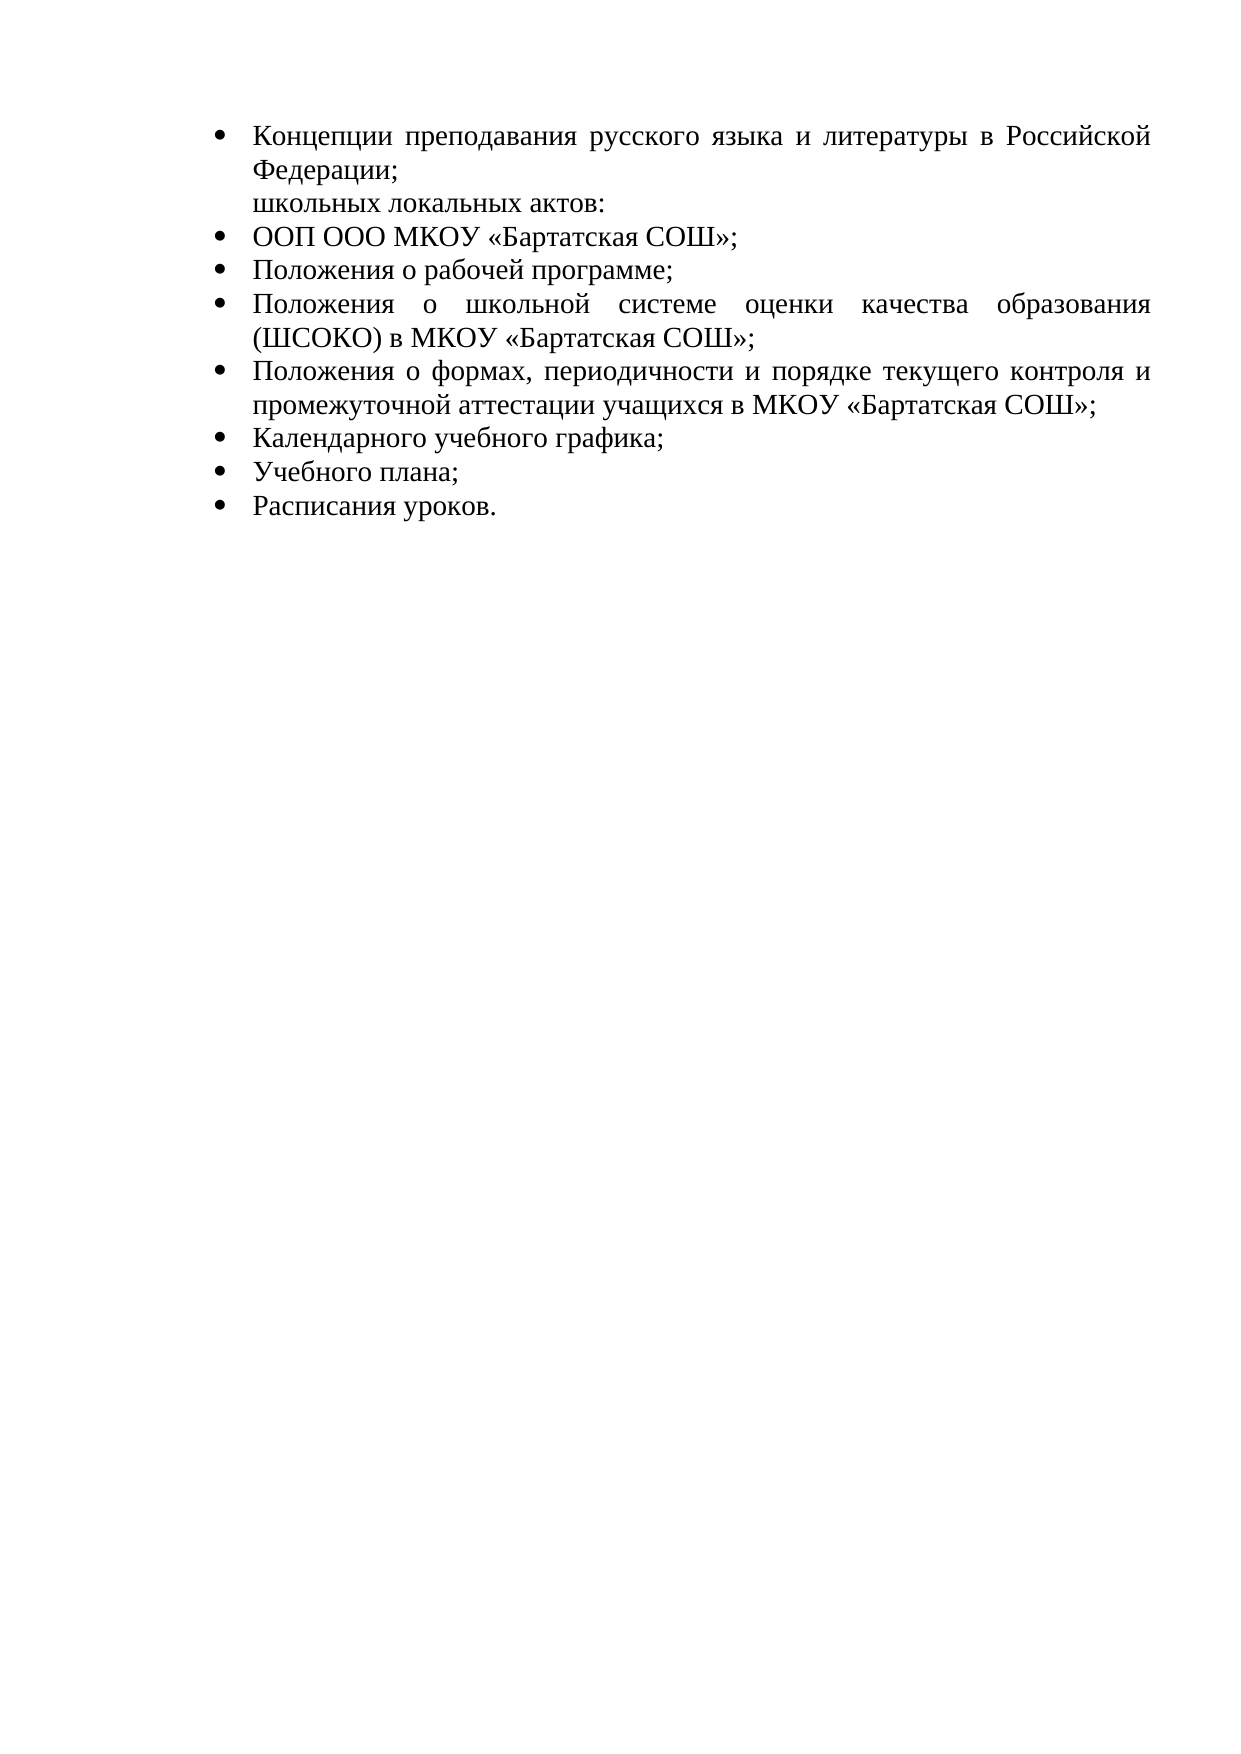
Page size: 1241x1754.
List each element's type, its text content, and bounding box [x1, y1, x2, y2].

list Положения о школьной системе оценки качества образования (ШСОКО) в МКОУ «Бартатская СОШ»; [215, 286, 1152, 353]
list Календарного учебного графика; [215, 421, 1152, 454]
list Положения о формах, периодичности и порядке текущего контроля и промежуточной аттестации учащихся в МКОУ «Бартатская СОШ»; [215, 353, 1152, 421]
list Учебного плана; [215, 454, 1152, 488]
text школьных локальных актов: [252, 185, 1152, 219]
list Концепции преподавания русского языка и литературы в Российской Федерации; [215, 118, 1152, 185]
list Положения о рабочей программе; [215, 252, 1152, 286]
list ООП ООО МКОУ «Бартатская СОШ»; [215, 219, 1152, 252]
list Расписания уроков. [215, 488, 1152, 521]
